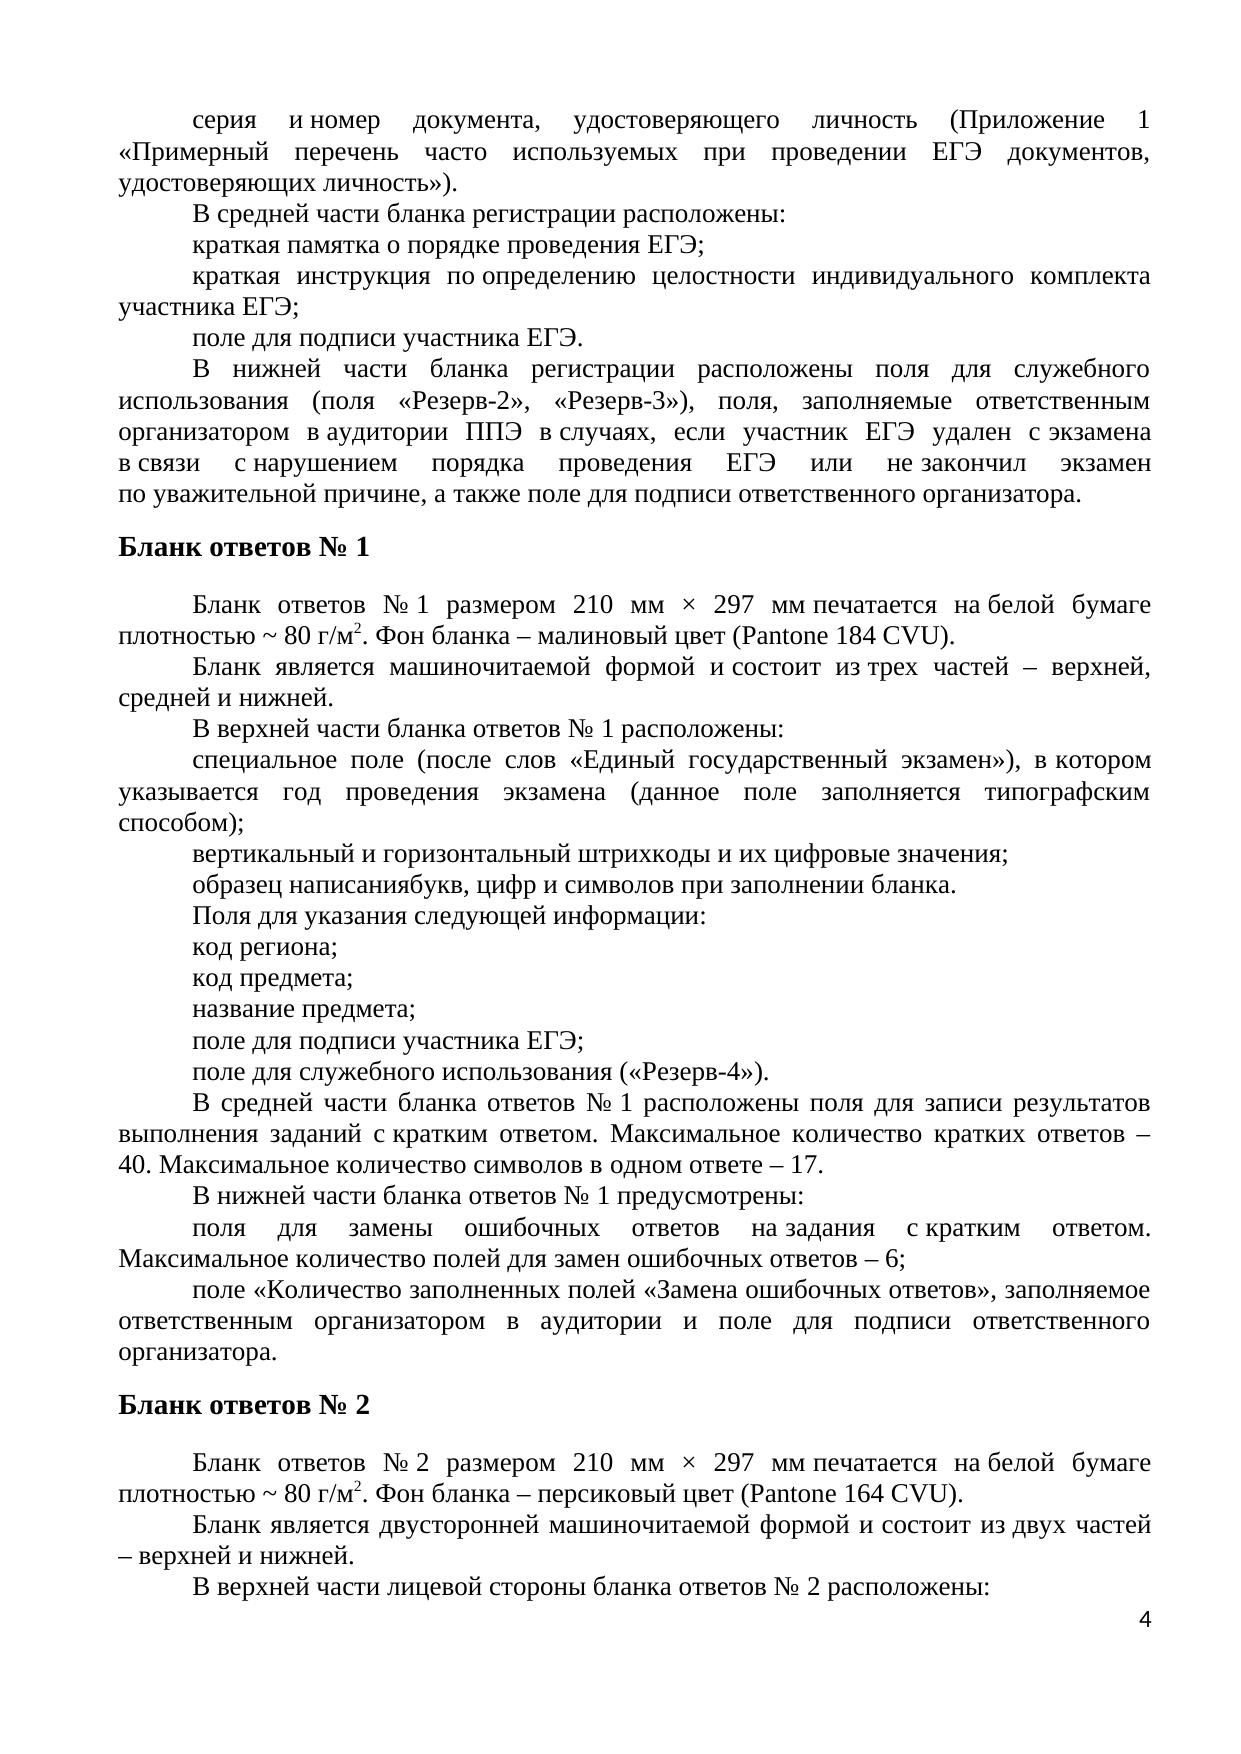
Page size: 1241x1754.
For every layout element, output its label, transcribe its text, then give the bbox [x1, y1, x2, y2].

text В нижней части бланка ответов № 1 предусмотрены: [118, 1179, 1152, 1211]
text Бланк ответов № 2 размером × 297 мм печатается на белой бумаге плотностью ~ 80 г/м2. Фон бланка – персиковый цвет (Pantone 164 CVU). [118, 1446, 1152, 1508]
subtitle Бланк ответов № 1 [118, 529, 1152, 563]
text Бланк является машиночитаемой формой и состоит из трех частей – верхней, средней и нижней. [118, 650, 1152, 712]
text код региона; [118, 930, 1152, 961]
text код предмета; [118, 961, 1152, 993]
text Бланк ответов № 1 размером 210 мм × 297 мм печатается на белой бумаге плотностью ~ 80 г/м2. Фон бланка – малиновый цвет (Pantone 184 CVU). [118, 588, 1152, 650]
text поля для замены ошибочных ответов на задания с кратким ответом. Максимальное количество полей для замен ошибочных ответов – 6; [118, 1211, 1152, 1273]
text специальное поле (после слов «Единый государственный экзамен»), в котором указывается год проведения экзамена (данное поле заполняется типографским способом); [118, 743, 1152, 837]
text серия и номер документа, удостоверяющего личность (Приложение 1 «Примерный перечень часто используемых при проведении ЕГЭ документов, удостоверяющих личность»). [118, 103, 1152, 197]
text Бланк является двусторонней машиночитаемой формой и состоит из двух частей – верхней и нижней. [118, 1508, 1152, 1570]
text В средней части бланка ответов № 1 расположены поля для записи результатов выполнения заданий с кратким ответом. Максимальное количество кратких ответов – 40. Максимальное количество символов в одном ответе – 17. [118, 1086, 1152, 1179]
text В верхней части бланка ответов № 1 расположены: [118, 712, 1152, 743]
text поле для подписи участника ЕГЭ; [118, 1024, 1152, 1055]
text поле «Количество заполненных полей «Замена ошибочных ответов», заполняемое ответственным организатором в аудитории и поле для подписи ответственного организатора. [118, 1273, 1152, 1366]
text Поля для указания следующей информации: [118, 899, 1152, 930]
text поле для подписи участника ЕГЭ. [118, 321, 1152, 353]
text образец написаниябукв, цифр и символов при заполнении бланка. [118, 868, 1152, 899]
text название предмета; [118, 993, 1152, 1024]
subtitle Бланк ответов № 2 [118, 1387, 1152, 1421]
text краткая инструкция по определению целостности индивидуального комплекта участника ЕГЭ; [118, 259, 1152, 321]
text поле для служебного использования («Резерв-4»). [118, 1055, 1152, 1086]
text краткая памятка о порядке проведения ЕГЭ; [118, 228, 1152, 259]
text В верхней части лицевой стороны бланка ответов № 2 расположены: [118, 1570, 1152, 1601]
text В нижней части бланка регистрации расположены поля для служебного использования (поля «Резерв-2», «Резерв-3»), поля, заполняемые ответственным организатором в аудитории ППЭ в случаях, если участник ЕГЭ удален с экзамена в связи с нарушением порядка проведения ЕГЭ или не закончил экзамен по уважительной причине, а также поле для подписи ответственного организатора. [118, 353, 1152, 508]
text В средней части бланка регистрации расположены: [118, 197, 1152, 228]
text вертикальный и горизонтальный штрихкоды и их цифровые значения; [118, 837, 1152, 868]
